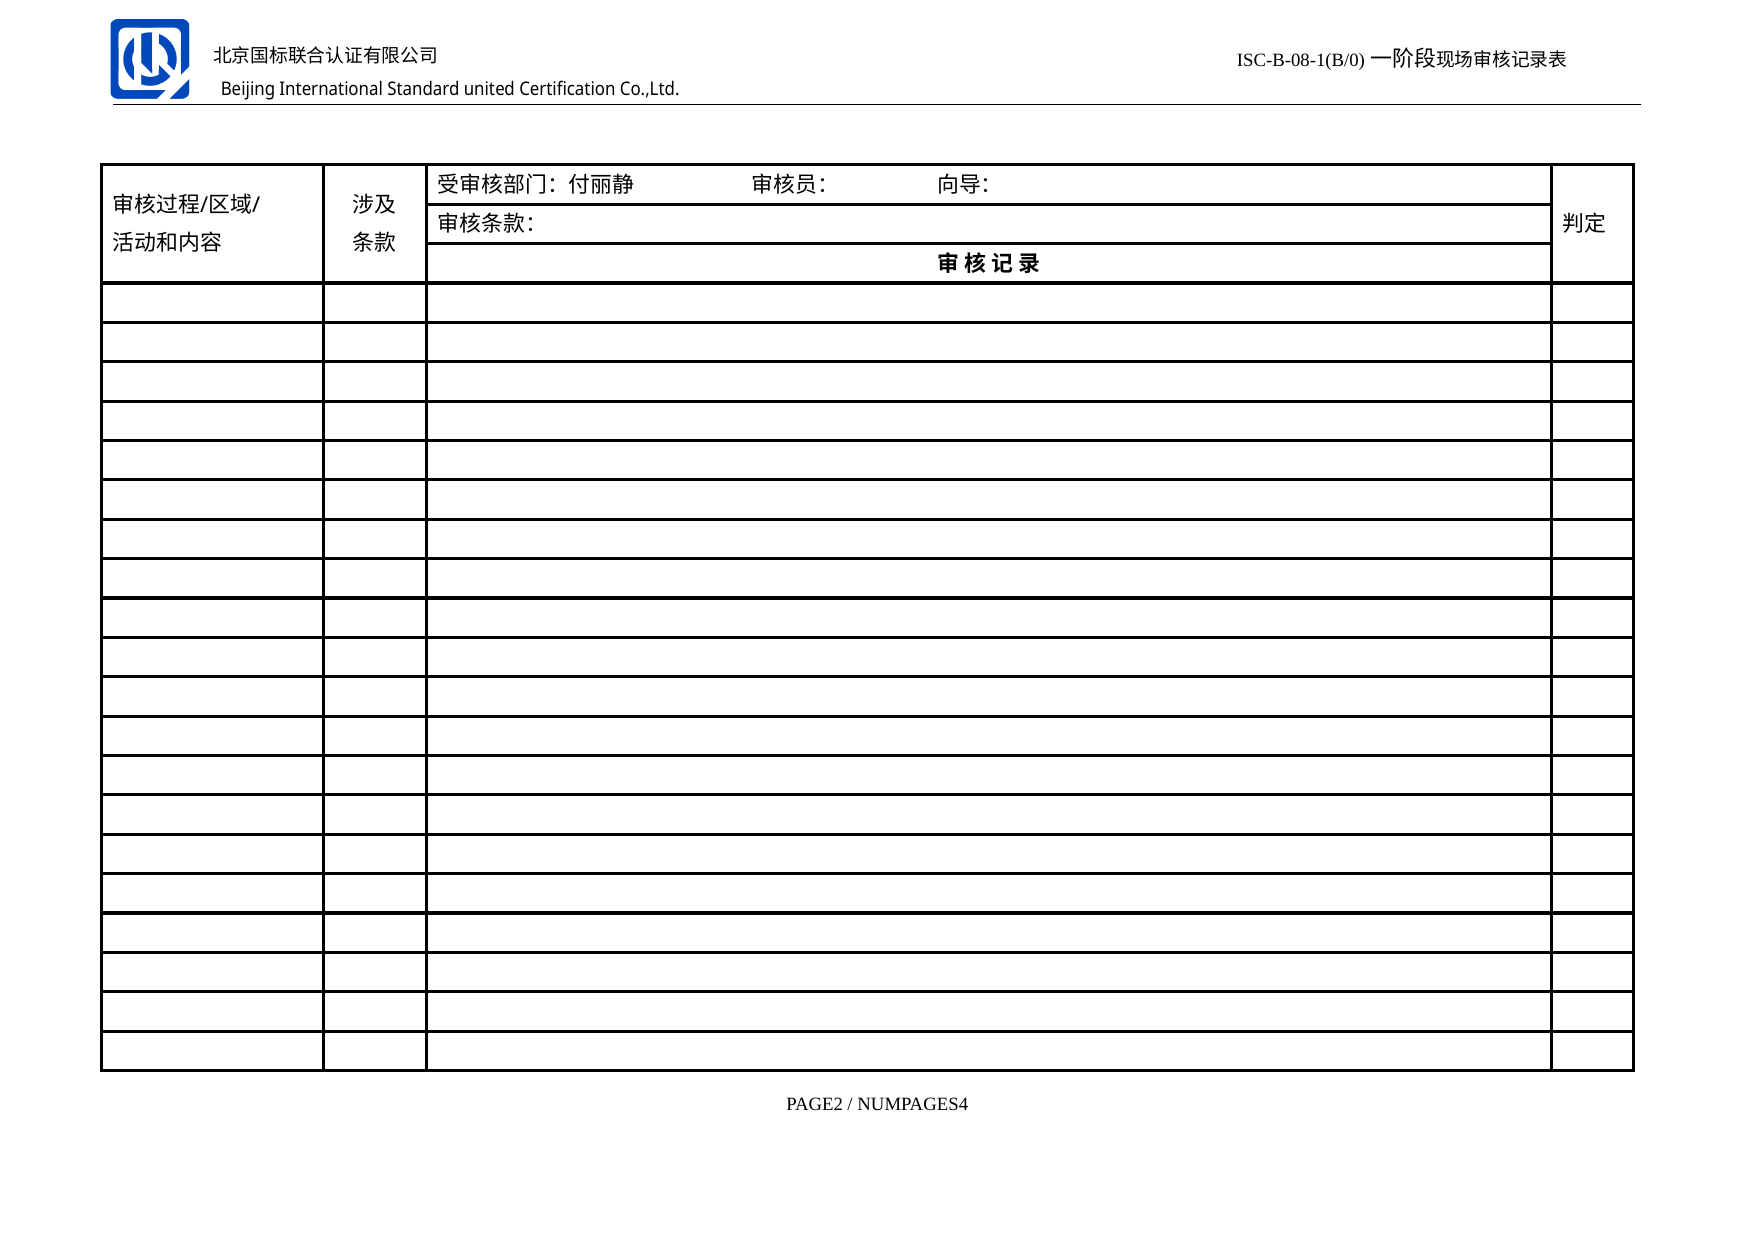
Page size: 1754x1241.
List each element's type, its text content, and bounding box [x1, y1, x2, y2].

table_cell [1553, 1033, 1632, 1069]
table_cell [103, 324, 322, 360]
table_cell [325, 875, 425, 911]
table_cell [325, 954, 425, 990]
table_cell [325, 560, 425, 596]
table_cell [1553, 993, 1632, 1029]
table_cell [428, 718, 1550, 754]
table_cell [103, 954, 322, 990]
table_cell [325, 442, 425, 478]
table_cell 审核条款： [428, 206, 1550, 242]
table_cell [325, 521, 425, 557]
table_cell [1553, 285, 1632, 321]
table_cell [103, 1033, 322, 1069]
table_cell [1553, 442, 1632, 478]
table_header 判定 [1553, 166, 1632, 281]
table_cell [428, 796, 1550, 833]
table_cell [325, 796, 425, 833]
table_cell [1553, 639, 1632, 675]
table_cell [428, 324, 1550, 360]
table_cell [428, 481, 1550, 518]
table_header 审核过程/区域/ 活动和内容 [103, 166, 322, 281]
table_cell [103, 757, 322, 793]
table_cell [428, 678, 1550, 714]
table_cell [103, 560, 322, 596]
table_cell [428, 915, 1550, 951]
table_cell [1553, 481, 1632, 518]
table_cell [428, 600, 1550, 636]
table_cell [103, 875, 322, 911]
table_cell [325, 836, 425, 872]
table_cell [428, 639, 1550, 675]
table_cell [103, 521, 322, 557]
table_cell [1553, 560, 1632, 596]
table_cell [103, 403, 322, 439]
table_cell [103, 285, 322, 321]
table_cell [103, 442, 322, 478]
table_cell [103, 993, 322, 1029]
table_cell [1553, 521, 1632, 557]
table_cell [1553, 954, 1632, 990]
table_header 涉及 条款 [325, 166, 425, 281]
table_cell [103, 796, 322, 833]
table_cell [428, 560, 1550, 596]
table_cell [1553, 363, 1632, 399]
table_cell [103, 915, 322, 951]
table_cell [1553, 403, 1632, 439]
table_cell [428, 521, 1550, 557]
table_cell [325, 363, 425, 399]
table_cell [103, 481, 322, 518]
table_cell [103, 363, 322, 399]
table_cell [325, 1033, 425, 1069]
table_cell [428, 442, 1550, 478]
table_cell [428, 875, 1550, 911]
table_cell [428, 757, 1550, 793]
table_cell [325, 678, 425, 714]
table_cell [428, 363, 1550, 399]
table_cell [325, 915, 425, 951]
table_cell [428, 954, 1550, 990]
table_cell [1553, 915, 1632, 951]
table_cell [1553, 324, 1632, 360]
table_cell [325, 757, 425, 793]
table_cell [325, 639, 425, 675]
table_cell [428, 993, 1550, 1029]
table_cell [428, 836, 1550, 872]
table_cell [325, 993, 425, 1029]
table_cell [325, 285, 425, 321]
table_cell [103, 678, 322, 714]
table_cell [1553, 718, 1632, 754]
table_cell [103, 836, 322, 872]
table_cell [103, 639, 322, 675]
table_cell [1553, 836, 1632, 872]
table_cell [325, 324, 425, 360]
table_cell [428, 403, 1550, 439]
table_cell [1553, 875, 1632, 911]
table_cell [1553, 600, 1632, 636]
table_cell 审 核 记 录 [428, 245, 1550, 281]
table_cell [428, 285, 1550, 321]
table_cell [103, 600, 322, 636]
table_cell [325, 481, 425, 518]
table_cell [325, 718, 425, 754]
table_cell [1553, 678, 1632, 714]
table_cell [1553, 757, 1632, 793]
picture [110, 19, 190, 99]
table_cell [1553, 796, 1632, 833]
table_cell [325, 403, 425, 439]
table_cell [325, 600, 425, 636]
table_header 受审核部门：付丽静 审核员： 向导： [428, 166, 1550, 203]
table_cell [103, 718, 322, 754]
table_cell [428, 1033, 1550, 1069]
